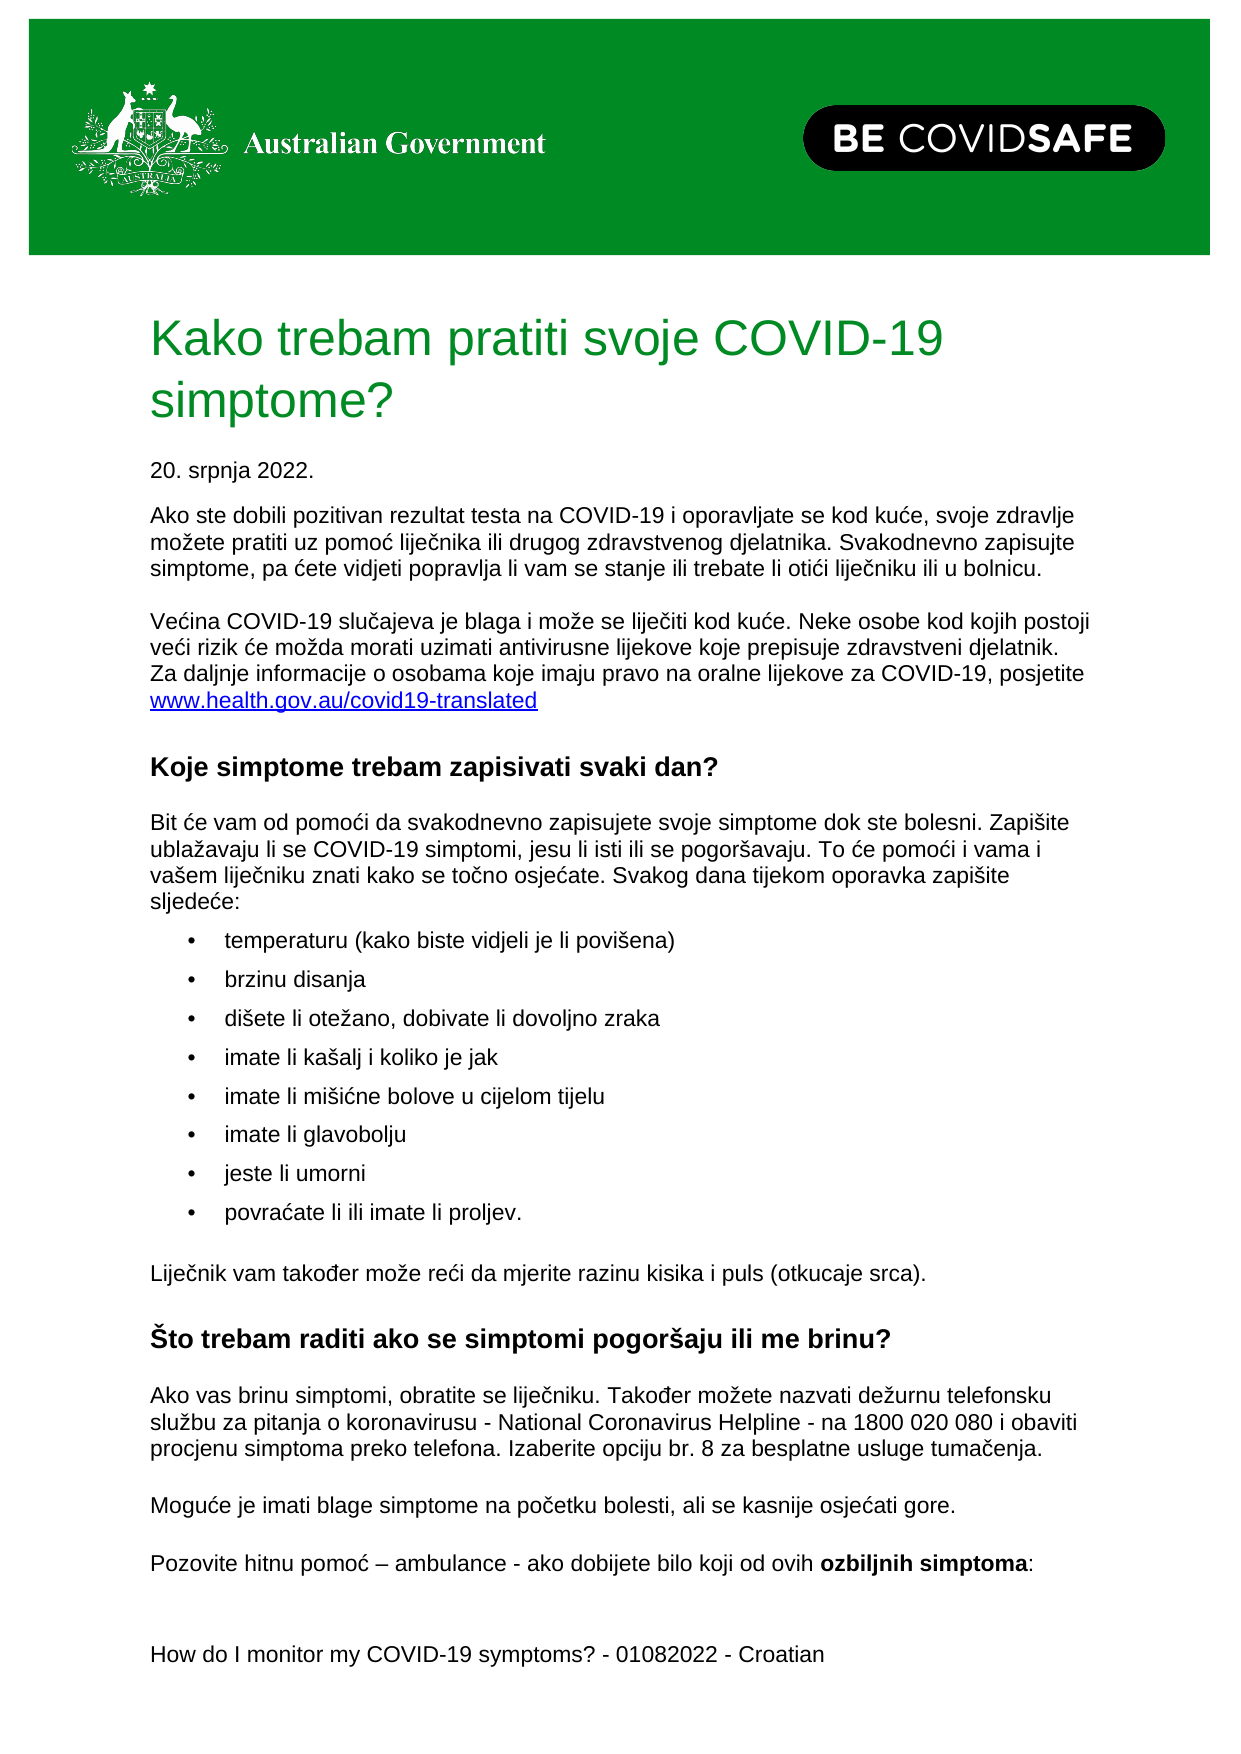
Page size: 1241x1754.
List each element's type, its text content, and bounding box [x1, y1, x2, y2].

text Moguće je imati blage simptome na početku bolesti, ali se kasnije osjećati gore. [150, 1492, 1090, 1519]
picture [72, 81, 546, 196]
text Ako ste dobili pozitivan rezultat testa na COVID-19 i oporavljate se kod kuće, svoje zdravlje možete pratiti uz pomoć liječnika ili drugog zdravstvenog djelatnika. Svakodnevno zapisujte simptome, pa ćete vidjeti popravlja li vam se stanje ili trebate li otići liječniku ili u bolnicu. [150, 502, 1090, 581]
list povraćate li ili imate li proljev. [187, 1199, 1090, 1226]
text Ako vas brinu simptomi, obratite se liječniku. Također možete nazvati dežurnu telefonsku službu za pitanja o koronavirusu - National Coronavirus Helpline - na 1800 020 080 i obaviti procjenu simptoma preko telefona. Izaberite opciju br. 8 za besplatne usluge tumačenja. [150, 1382, 1090, 1461]
subtitle Kako trebam pratiti svoje COVID-19 simptome? [150, 308, 1090, 427]
subtitle Što trebam raditi ako se simptomi pogoršaju ili me brinu? [150, 1323, 1090, 1355]
picture [803, 105, 1166, 171]
list imate li kašalj i koliko je jak [187, 1044, 1090, 1070]
text Bit će vam od pomoći da svakodnevno zapisujete svoje simptome dok ste bolesni. Zapišite ublažavaju li se COVID-19 simptomi, jesu li isti ili se pogoršavaju. То ćе pomoći i vama i vašem liječniku znati kako se točno osjećate. Svakog dana tijekom oporavka zapišite sljedeće: [150, 809, 1090, 915]
list imate li mišićne bolove u cijelom tijelu [187, 1083, 1090, 1109]
text Pozovite hitnu pomoć – ambulance - ako dobijete bilo koji od ovih оzbiljnih simptoma: [150, 1550, 1090, 1576]
list jeste li umorni [187, 1160, 1090, 1187]
list temperaturu (kako biste vidjeli je li povišena) [187, 927, 1090, 953]
text 20. srpnja 2022. [150, 457, 1090, 483]
list dišete li otežano, dobivate li dovoljno zraka [187, 1005, 1090, 1031]
text Većina COVID-19 slučajeva je blaga i može se liječiti kod kuće. Neke osobe kod kojih postoji veći rizik će možda morati uzimati antivirusne lijekove koje prepisuje zdravstveni djelatnik. Za daljnje informacije o osobama koje imaju pravo na oralne lijekove za COVID-19, posjetite www.health.gov.au/covid19-translated [150, 608, 1090, 713]
list brzinu disanja [187, 966, 1090, 992]
text Liječnik vam također može reći da mjerite razinu kisika i puls (otkucaje srca). [150, 1259, 1090, 1286]
list imate li glavobolju [187, 1121, 1090, 1148]
subtitle Koje simptome trebam zapisivati svaki dan? [150, 751, 1090, 782]
